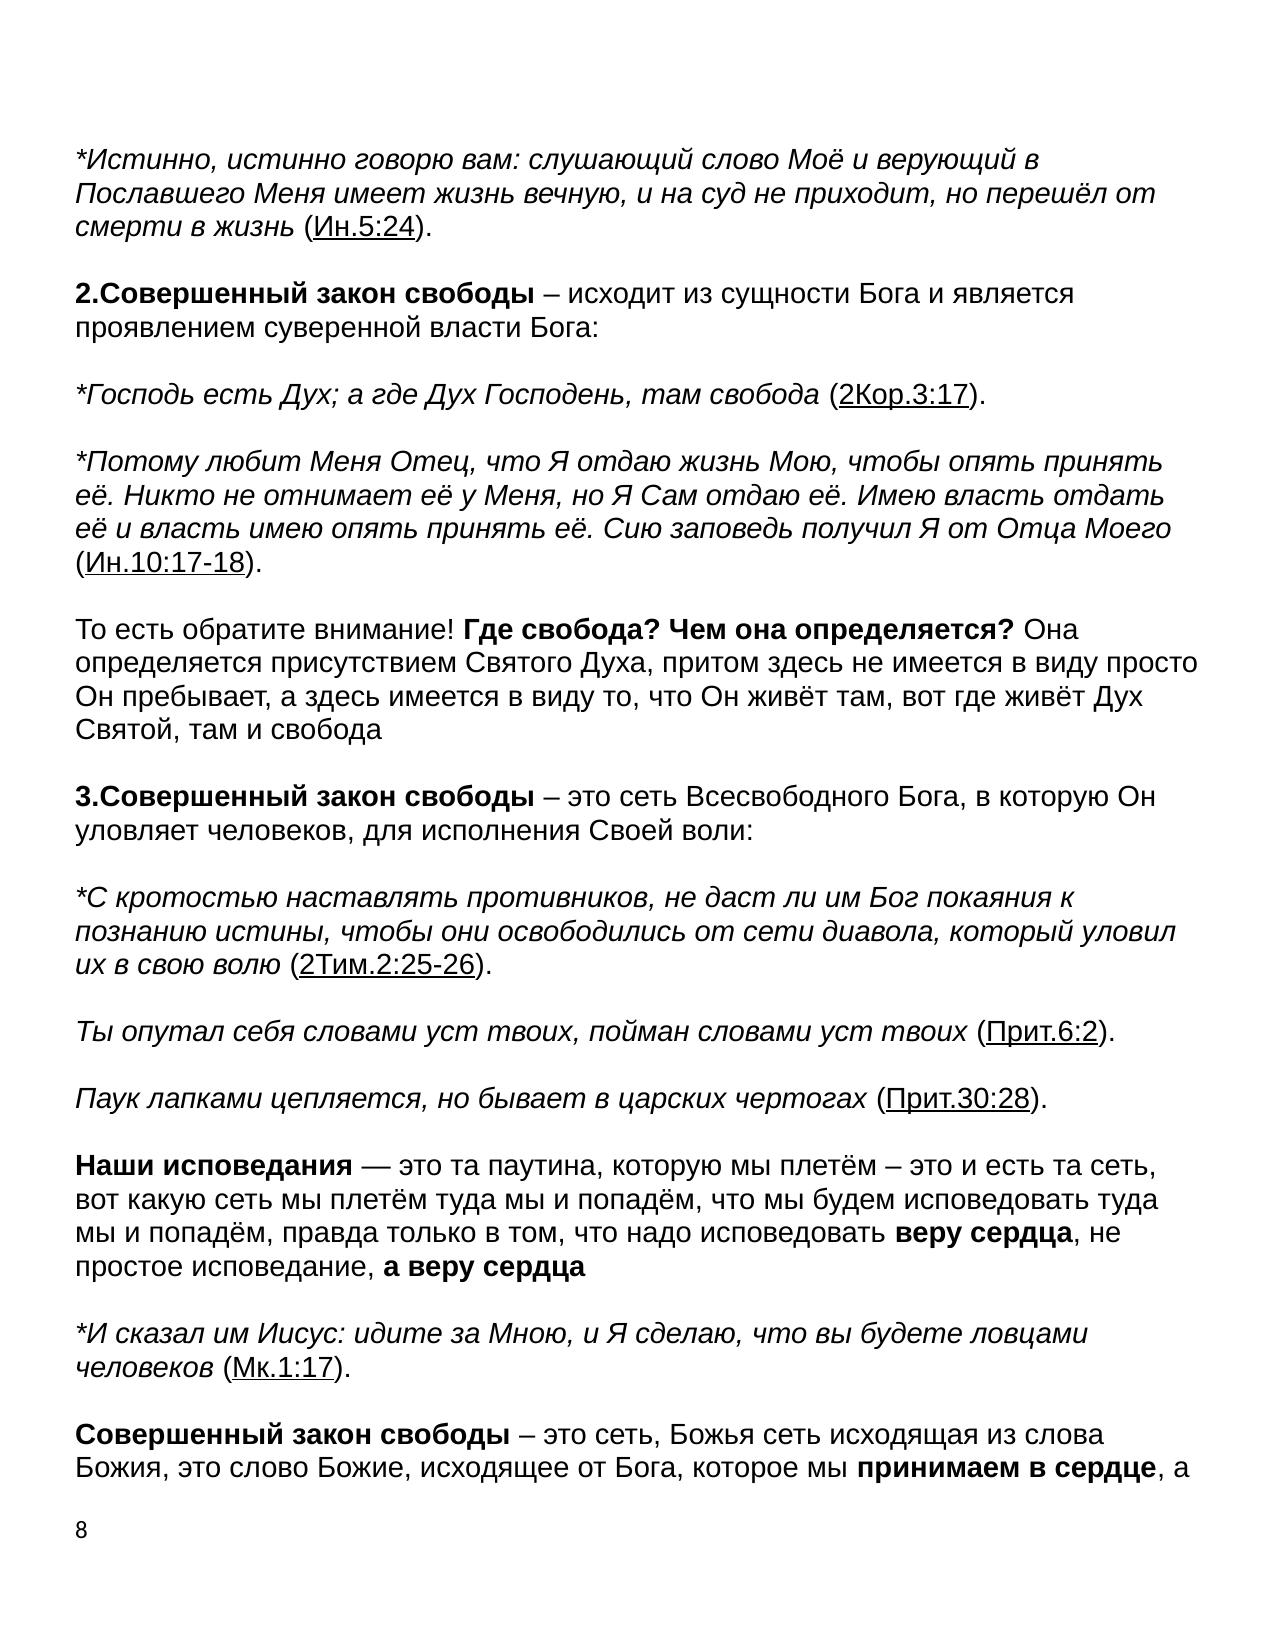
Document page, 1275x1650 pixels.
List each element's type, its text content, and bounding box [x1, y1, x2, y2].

text 3.Совершенный закон свободы – это сеть Всесвободного Бога, в которую Он уловляет человеков, для исполнения Своей воли: [75, 779, 1200, 846]
text *И сказал им Иисус: идите за Мною, и Я сделаю, что вы будете ловцами человеков (Мк.1:17). [75, 1316, 1200, 1383]
text Паук лапками цепляется, но бывает в царских чертогах (Прит.30:28). [75, 1081, 1200, 1115]
text То есть обратите внимание! Где свобода? Чем она определяется? Она определяется присутствием Святого Духа, притом здесь не имеется в виду просто Он пребывает, а здесь имеется в виду то, что Он живёт там, вот где живёт Дух Святой, там и свобода [75, 612, 1200, 746]
text *С кротостью наставлять противников, не даст ли им Бог покаяния к познанию истины, чтобы они освободились от сети диавола, который уловил их в свою волю (2Тим.2:25-26). [75, 880, 1200, 981]
text Ты опутал себя словами уст твоих, пойман словами уст твоих (Прит.6:2). [75, 1014, 1200, 1048]
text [75, 1417, 1200, 1484]
text Наши исповедания — это та паутина, которую мы плетём – это и есть та сеть, вот какую сеть мы плетём туда мы и попадём, что мы будем исповедовать туда мы и попадём, правда только в том, что надо исповедовать веру сердца, не простое исповедание, а веру сердца [75, 1148, 1200, 1282]
text *Господь есть Дух; а где Дух Господень, там свобода (2Кор.3:17). [75, 377, 1200, 410]
text *Потому любит Меня Отец, что Я отдаю жизнь Мою, чтобы опять принять её. Никто не отнимает её у Меня, но Я Сам отдаю её. Имею власть отдать её и власть имею опять принять её. Сию заповедь получил Я от Отца Моего (Ин.10:17-18). [75, 444, 1200, 578]
text 2.Совершенный закон свободы – исходит из сущности Бога и является проявлением суверенной власти Бога: [75, 276, 1200, 343]
text *Истинно, истинно говорю вам: слушающий слово Моё и верующий в Пославшего Меня имеет жизнь вечную, и на суд не приходит, но перешёл от смерти в жизнь (Ин.5:24). [75, 142, 1200, 243]
